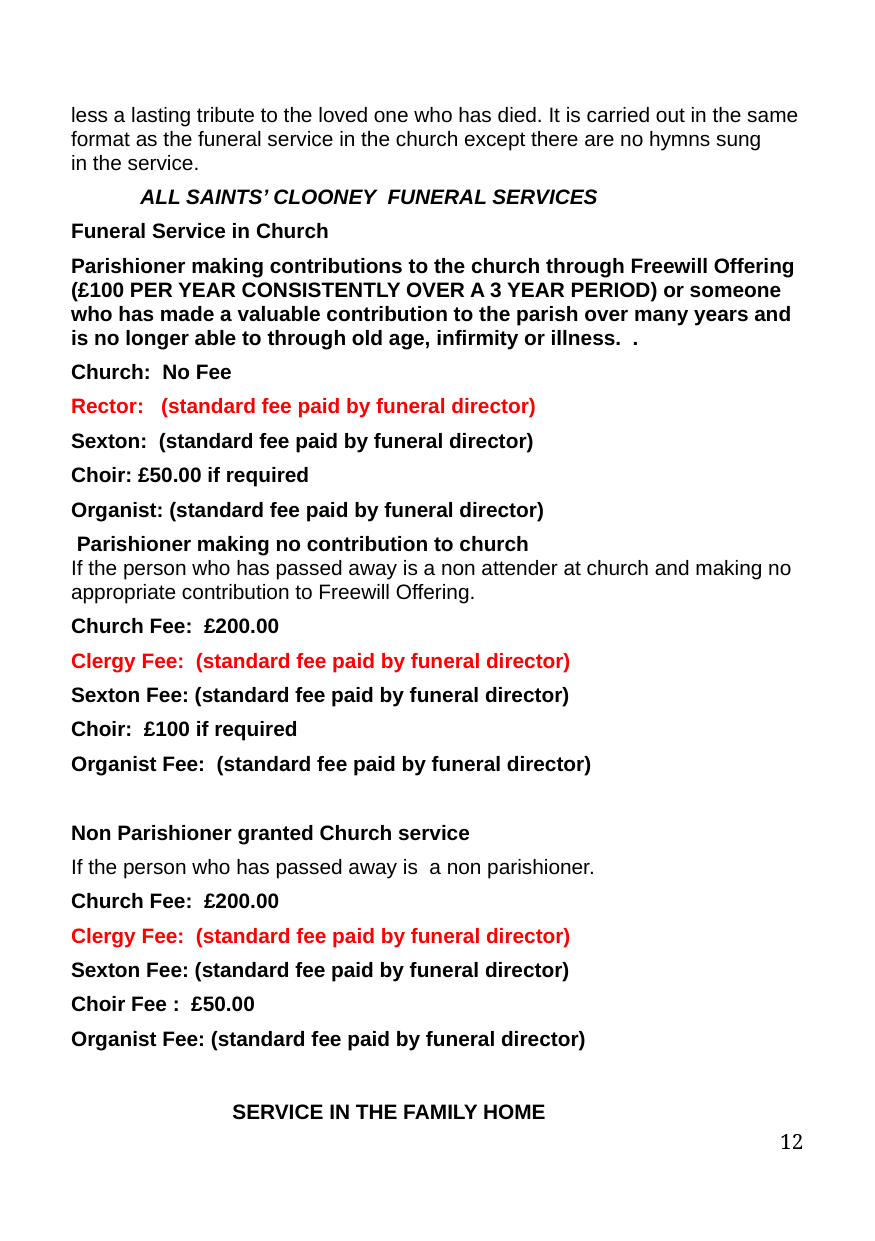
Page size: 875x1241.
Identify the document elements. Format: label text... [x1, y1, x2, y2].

text Organist Fee: (standard fee paid by funeral director) [71, 1027, 803, 1051]
text Clergy Fee: (standard fee paid by funeral director) [71, 648, 803, 672]
text Sexton Fee: (standard fee paid by funeral director) [71, 683, 803, 707]
text Parishioner making no contribution to church [71, 532, 803, 556]
text Church Fee: £200.00 [71, 614, 803, 638]
text Organist Fee: (standard fee paid by funeral director) [71, 752, 803, 776]
text Sexton Fee: (standard fee paid by funeral director) [71, 958, 803, 982]
text Choir Fee : £50.00 [71, 992, 803, 1016]
text SERVICE IN THE FAMILY HOME [71, 1100, 803, 1124]
text Choir: £100 if required [71, 717, 803, 741]
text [71, 103, 803, 174]
text ALL SAINTS’ CLOONEY FUNERAL SERVICES [71, 185, 803, 209]
text Rector: (standard fee paid by funeral director) [71, 394, 803, 418]
text Clergy Fee: (standard fee paid by funeral director) [71, 923, 803, 947]
text Sexton: (standard fee paid by funeral director) [71, 429, 803, 453]
text If the person who has passed away is a non attender at church and making no appropriate contribution to Freewill Offering. [71, 556, 803, 604]
text Funeral Service in Church [71, 219, 803, 243]
text Church: No Fee [71, 360, 803, 384]
text Choir: £50.00 if required [71, 463, 803, 487]
text Organist: (standard fee paid by funeral director) [71, 497, 803, 521]
text If the person who has passed away is a non parishioner. [71, 855, 803, 879]
text Parishioner making contributions to the church through Freewill Offering (£100 PER YEAR CONSISTENTLY OVER A 3 YEAR PERIOD) or someone who has made a valuable contribution to the parish over many years and is no longer able to through old age, infirmity or illness. . [71, 254, 803, 349]
text Church Fee: £200.00 [71, 889, 803, 913]
text Non Parishioner granted Church service [71, 820, 803, 844]
